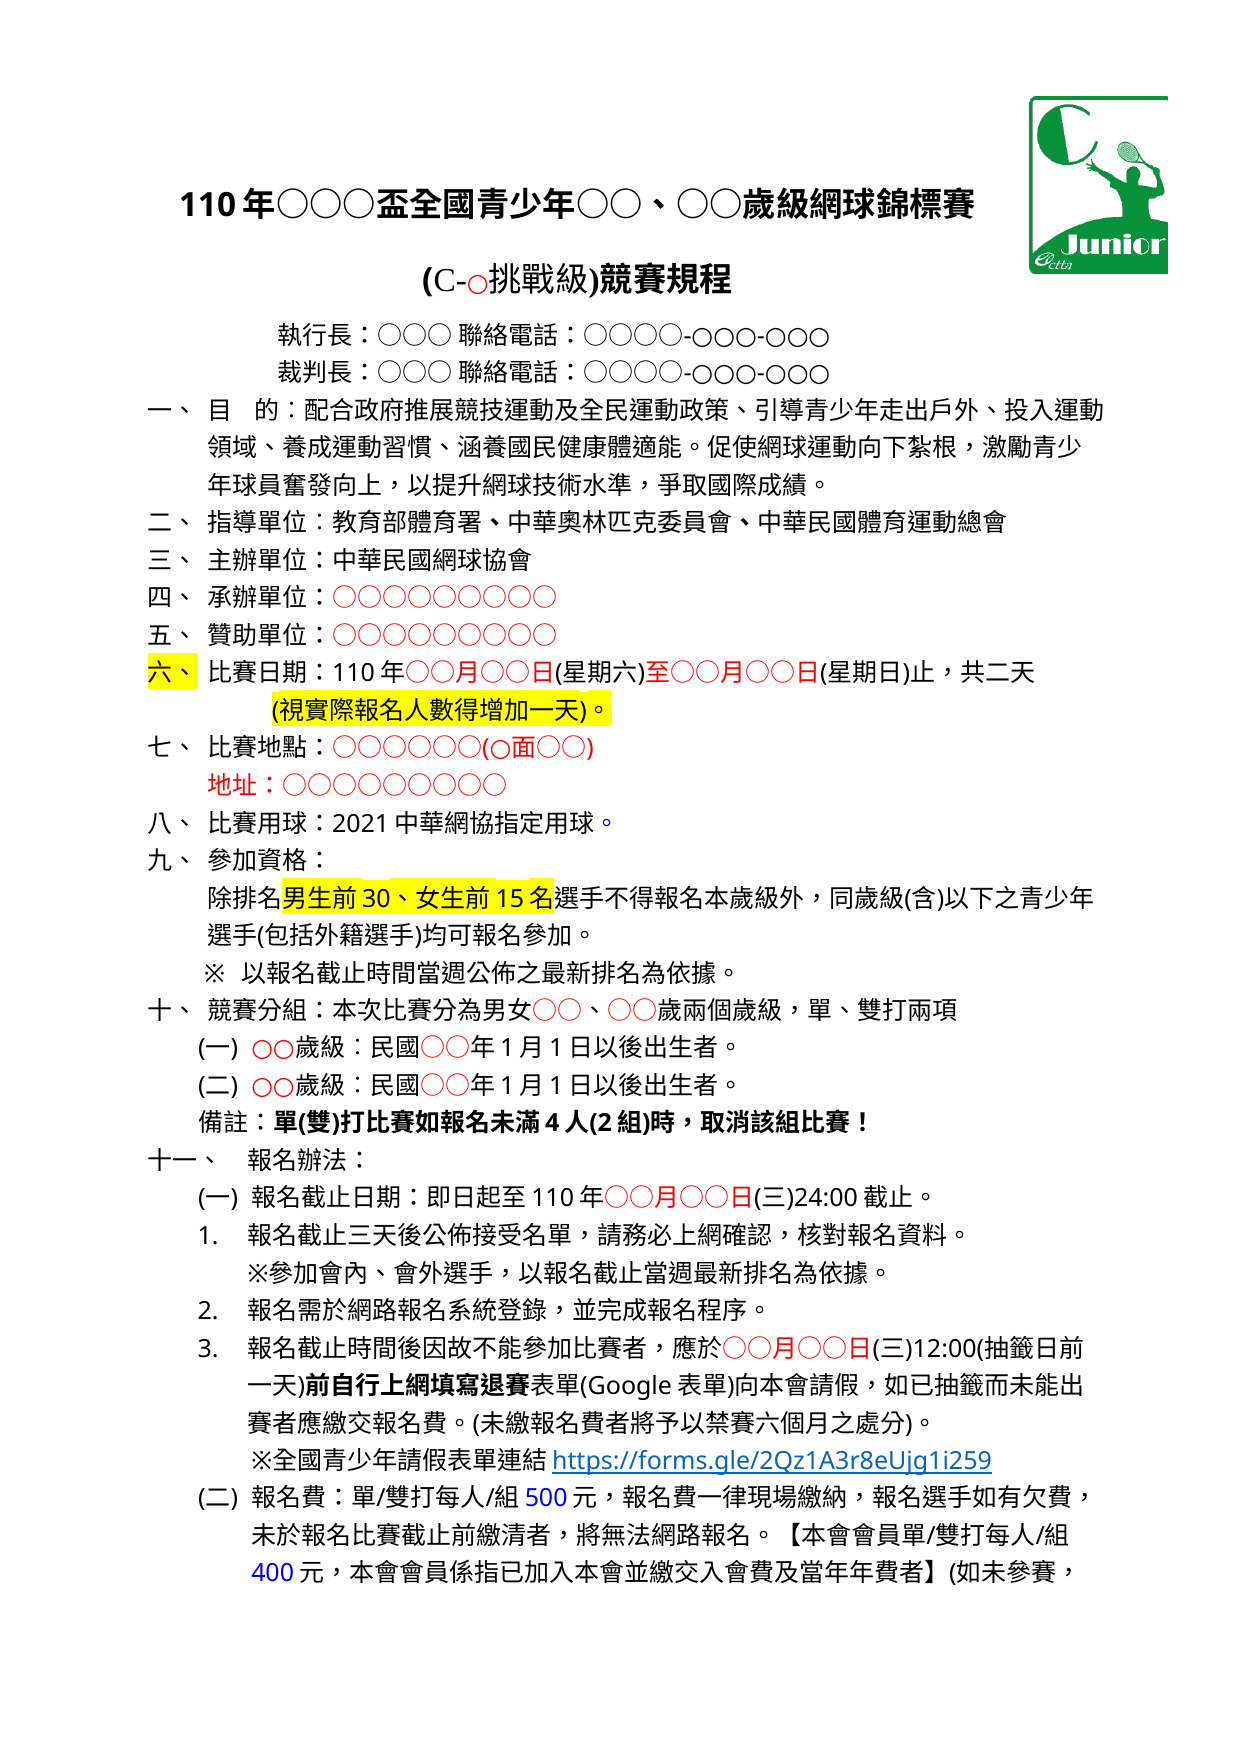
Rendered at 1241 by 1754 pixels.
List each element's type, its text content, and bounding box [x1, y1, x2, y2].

text 110年○○○盃全國青少年○○、○○歲級網球錦標賽 (C-○挑戰級)競賽規程 [148, 164, 1104, 314]
list 目 的︰配合政府推展競技運動及全民運動政策、引導青少年走出戶外、投入運動領域、養成運動習慣、涵養國民健康體適能。促使網球運動向下紮根，激勵青少年球員奮發向上，以提升網球技術水準，爭取國際成績。 [148, 389, 1104, 502]
list 報名截止時間後因故不能參加比賽者，應於○○月○○日(三)12:00(抽籤日前一天)前自行上網填寫退賽表單(Google表單)向本會請假，如已抽籤而未能出賽者應繳交報名費。(未繳報名費者將予以禁賽六個月之處分)。 [197, 1327, 1104, 1439]
list 贊助單位：○○○○○○○○○ [148, 614, 1104, 652]
list 競賽分組：本次比賽分為男女○○、○○歲兩個歲級，單、雙打兩項 [148, 989, 1104, 1027]
list 比賽地點：○○○○○○(○面○○) 地址：○○○○○○○○○ [148, 727, 1104, 802]
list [198, 1477, 1104, 1589]
list 比賽用球：2021中華網協指定用球。 [148, 802, 1104, 839]
list 報名需於網路報名系統登錄，並完成報名程序。 [197, 1289, 1104, 1327]
picture [1024, 96, 1168, 272]
list 報名辦法： [148, 1139, 1104, 1177]
list ○○歲級︰民國○○年1月1日以後出生者。 [198, 1027, 1104, 1064]
list 報名截止日期：即日起至110年○○月○○日(三)24:00截止。 [198, 1177, 1104, 1214]
list 主辦單位：中華民國網球協會 [148, 539, 1104, 577]
text ※全國青少年請假表單連結https://forms.gle/2Qz1A3r8eUjg1i259 [251, 1439, 1104, 1477]
list 指導單位︰教育部體育署、中華奧林匹克委員會、中華民國體育運動總會 [148, 502, 1104, 539]
list 以報名截止時間當週公佈之最新排名為依據。 [204, 952, 1104, 989]
text 備註：單(雙)打比賽如報名未滿4人(2組)時，取消該組比賽！ [198, 1102, 1104, 1139]
list 承辦單位：○○○○○○○○○ [148, 577, 1104, 614]
text 執行長：○○○ 聯絡電話：○○○○-○○○-○○○ 裁判長：○○○ 聯絡電話：○○○○-○○○-○○○ [148, 314, 1104, 389]
list 比賽日期：110年○○月○○日(星期六)至○○月○○日(星期日)止，共二天 (視實際報名人數得增加一天)。 [148, 652, 1104, 727]
list ○○歲級︰民國○○年1月1日以後出生者。 [198, 1064, 1104, 1102]
list 報名截止三天後公佈接受名單，請務必上網確認，核對報名資料。 [197, 1214, 1104, 1252]
list 參加資格： 除排名男生前30、女生前15名選手不得報名本歲級外，同歲級(含)以下之青少年選手(包括外籍選手)均可報名參加。 [148, 839, 1104, 952]
text ※參加會內、會外選手，以報名截止當週最新排名為依據。 [247, 1252, 1104, 1289]
